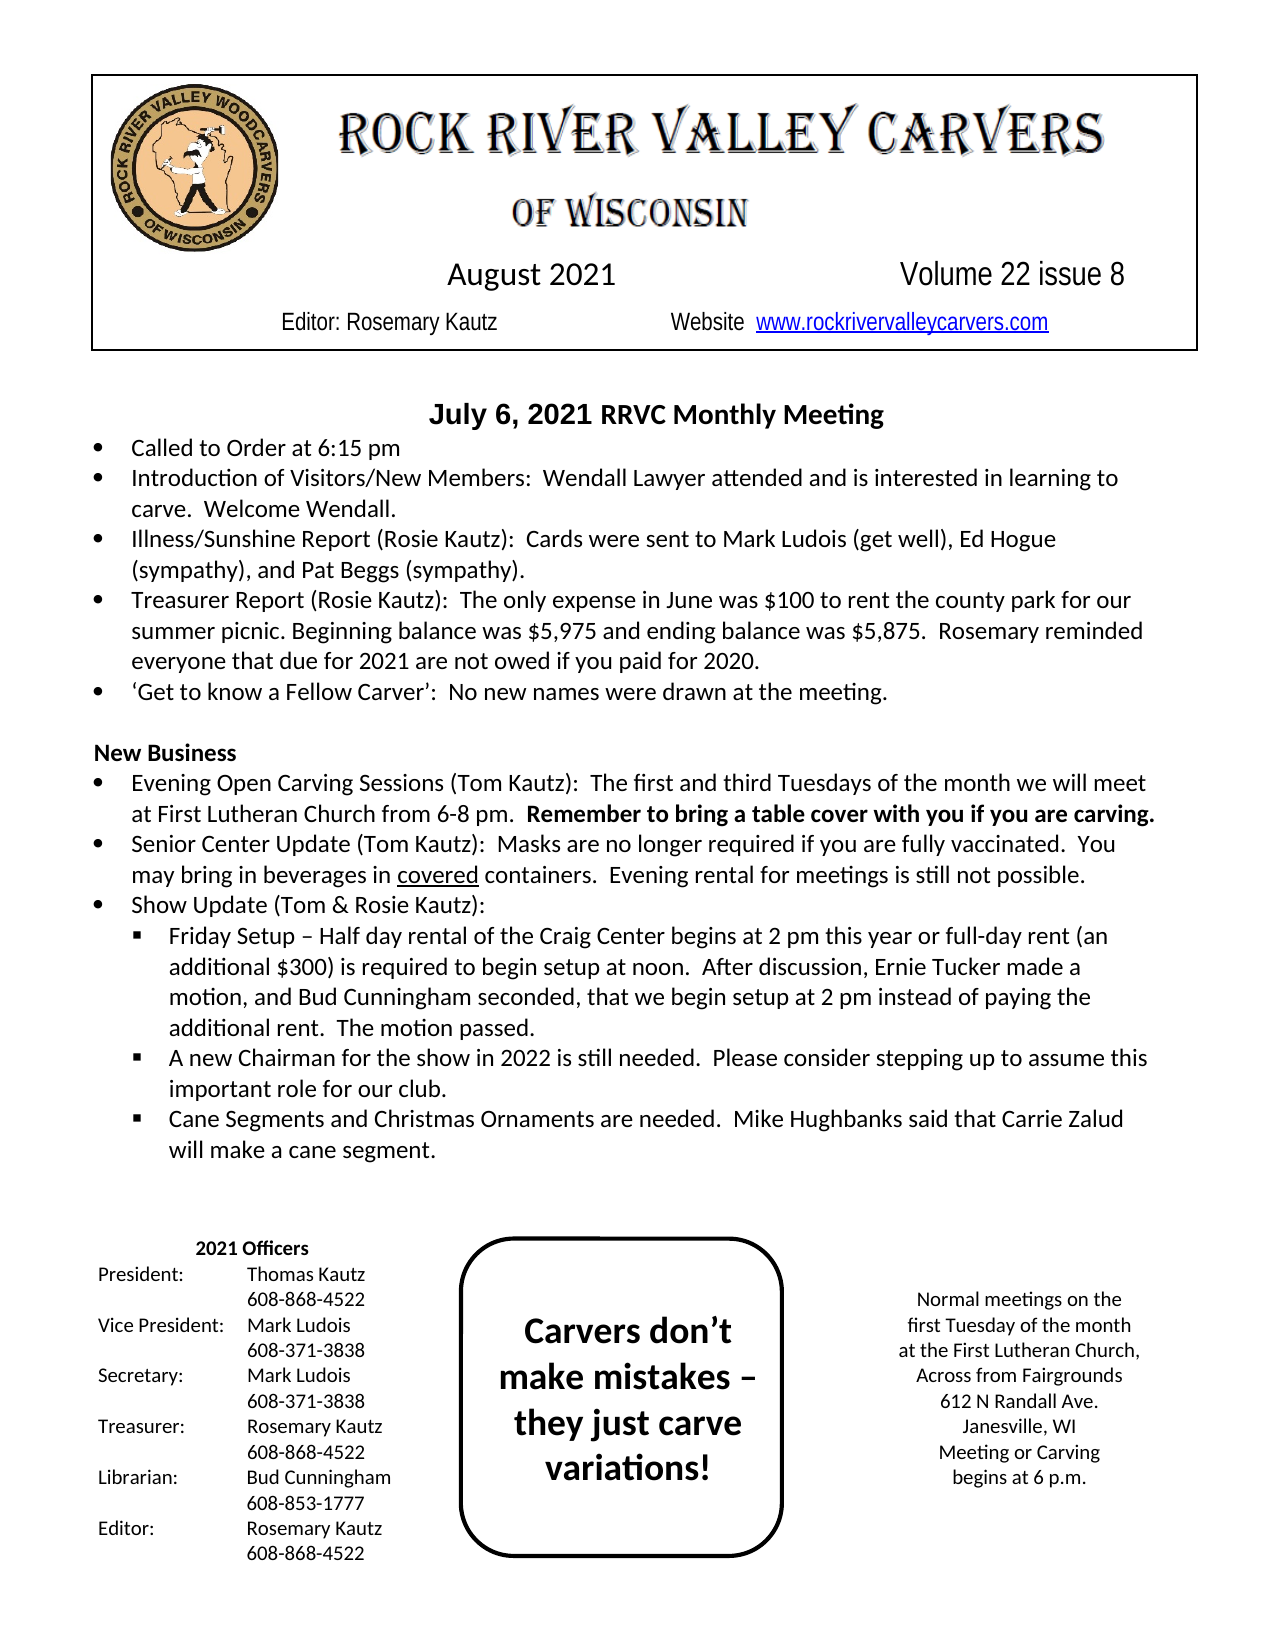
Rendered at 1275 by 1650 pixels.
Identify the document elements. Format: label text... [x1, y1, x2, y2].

picture [290, 92, 1132, 235]
text Janesville, WI [876, 1413, 1162, 1439]
picture [109, 84, 278, 256]
text Secretary: Mark Ludois [98, 1363, 406, 1388]
text 2021 Officers [98, 1236, 406, 1261]
list Treasurer Report (Rosie Kautz): The only expense in June was $100 to rent the county park for our summer picnic. Beginning balance was $5,975 and ending balance was $5,875. Rosemary reminded everyone that due for 2021 are not owed if you paid for 2020. [94, 584, 1162, 676]
list Evening Open Carving Sessions (Tom Kautz): The first and third Tuesdays of the month we will meet at First Lutheran Church from 6-8 pm. Remember to bring a table cover with you if you are carving. [94, 767, 1162, 828]
list Introduction of Visitors/New Members: Wendall Lawyer attended and is interested in learning to carve. Welcome Wendall. [94, 462, 1162, 523]
list Senior Center Update (Tom Kautz): Masks are no longer required if you are fully vaccinated. You may bring in beverages in covered containers. Evening rental for meetings is still not possible. [94, 828, 1162, 889]
text 608-868-4522 [98, 1286, 406, 1312]
text President: Thomas Kautz [98, 1261, 406, 1286]
text first Tuesday of the month [876, 1312, 1162, 1337]
text July 6, 2021 RRVC Monthly Meeting [112, 396, 1200, 432]
text 612 N Randall Ave. [876, 1388, 1162, 1413]
list Cane Segments and Christmas Ornaments are needed. Mike Hughbanks said that Carrie Zalud will make a cane segment. [131, 1103, 1162, 1164]
text 608-868-4522 [171, 1541, 406, 1566]
text 608-868-4522 [98, 1439, 406, 1464]
text Librarian: Bud Cunningham 608-853-1777 [98, 1464, 406, 1515]
list Called to Order at 6:15 pm [94, 432, 1162, 462]
list ‘Get to know a Fellow Carver’: No new names were drawn at the meeting. [94, 676, 1162, 706]
text Editor: Rosemary Kautz [98, 1515, 406, 1541]
list Show Update (Tom & Rosie Kautz): [94, 889, 1162, 920]
text Treasurer: Rosemary Kautz [98, 1413, 406, 1439]
text Meeting or Carving [876, 1439, 1162, 1464]
text 608-371-3838 [98, 1337, 406, 1363]
text 608-371-3838 [98, 1388, 406, 1413]
list A new Chairman for the show in 2022 is still needed. Please consider stepping up to assume this important role for our club. [131, 1042, 1162, 1103]
text New Business [94, 737, 1162, 767]
list Illness/Sunshine Report (Rosie Kautz): Cards were sent to Mark Ludois (get well), Ed Hogue (sympathy), and Pat Beggs (sympathy). [94, 523, 1162, 584]
text begins at 6 p.m. [876, 1464, 1162, 1490]
list Friday Setup – Half day rental of the Craig Center begins at 2 pm this year or full-day rent (an additional $300) is required to begin setup at noon. After discussion, Ernie Tucker made a motion, and Bud Cunningham seconded, that we begin setup at 2 pm instead of paying the additional rent. The motion passed. [131, 920, 1162, 1042]
text Normal meetings on the [876, 1286, 1162, 1312]
text at the First Lutheran Church, Across from Fairgrounds [876, 1337, 1162, 1388]
text Editor: Rosemary Kautz Website www.rockrivervalleycarvers.com [225, 306, 1200, 335]
text Carvers don’t make mistakes – they just carve variations! [477, 1307, 779, 1490]
text Vice President: Mark Ludois [98, 1312, 406, 1337]
